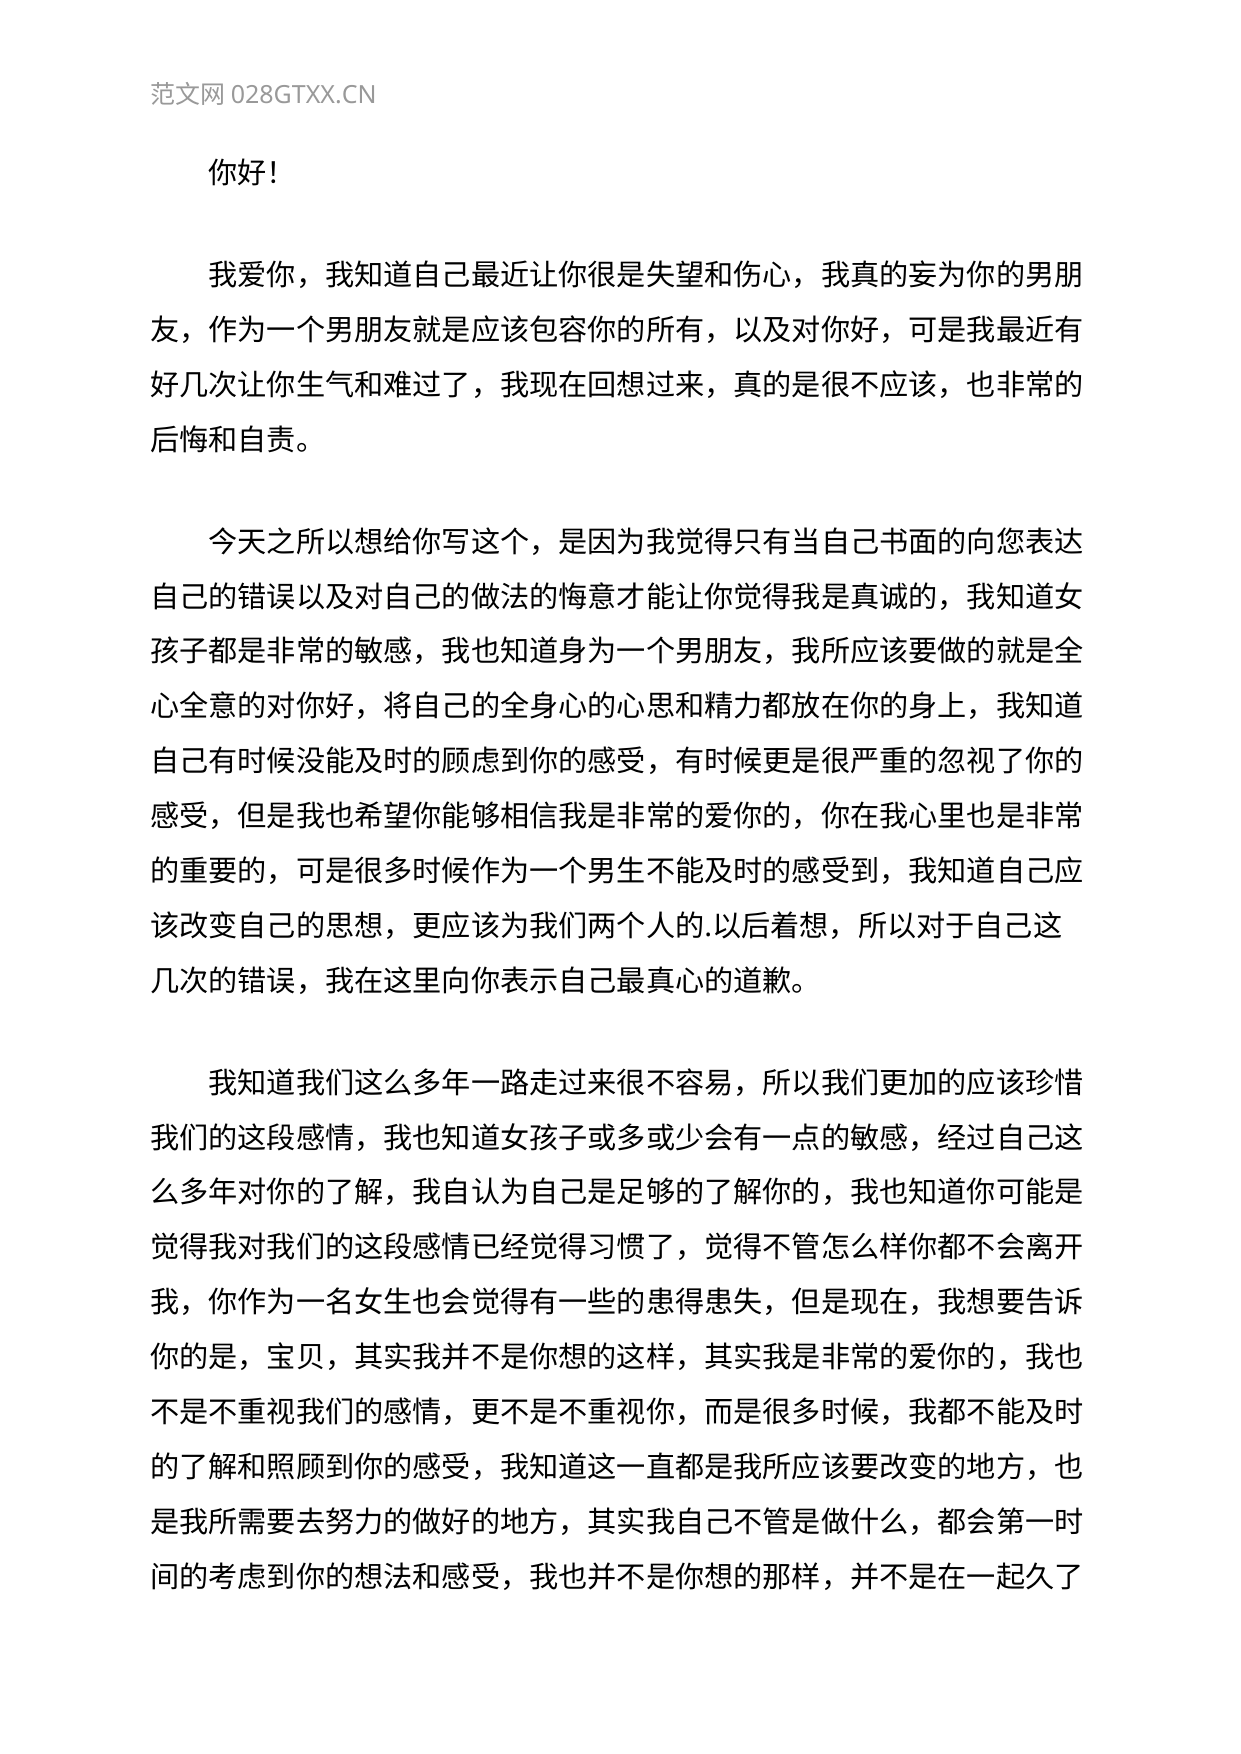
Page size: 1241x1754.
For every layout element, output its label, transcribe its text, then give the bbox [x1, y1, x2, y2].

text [150, 1059, 1090, 1596]
text 今天之所以想给你写这个，是因为我觉得只有当自己书面的向您表达自己的错误以及对自己的做法的悔意才能让你觉得我是真诚的，我知道女孩子都是非常的敏感，我也知道身为一个男朋友，我所应该要做的就是全心全意的对你好，将自己的全身心的心思和精力都放在你的身上，我知道自己有时候没能及时的顾虑到你的感受，有时候更是很严重的忽视了你的感受，但是我也希望你能够相信我是非常的爱你的，你在我心里也是非常的重要的，可是很多时候作为一个男生不能及时的感受到，我知道自己应该改变自己的思想，更应该为我们两个人的.以后着想，所以对于自己这几次的错误，我在这里向你表示自己最真心的道歉。 [150, 518, 1090, 1000]
text 我爱你，我知道自己最近让你很是失望和伤心，我真的妄为你的男朋友，作为一个男朋友就是应该包容你的所有，以及对你好，可是我最近有好几次让你生气和难过了，我现在回想过来，真的是很不应该，也非常的后悔和自责。 [150, 252, 1090, 459]
text 你好！ [150, 150, 1090, 192]
